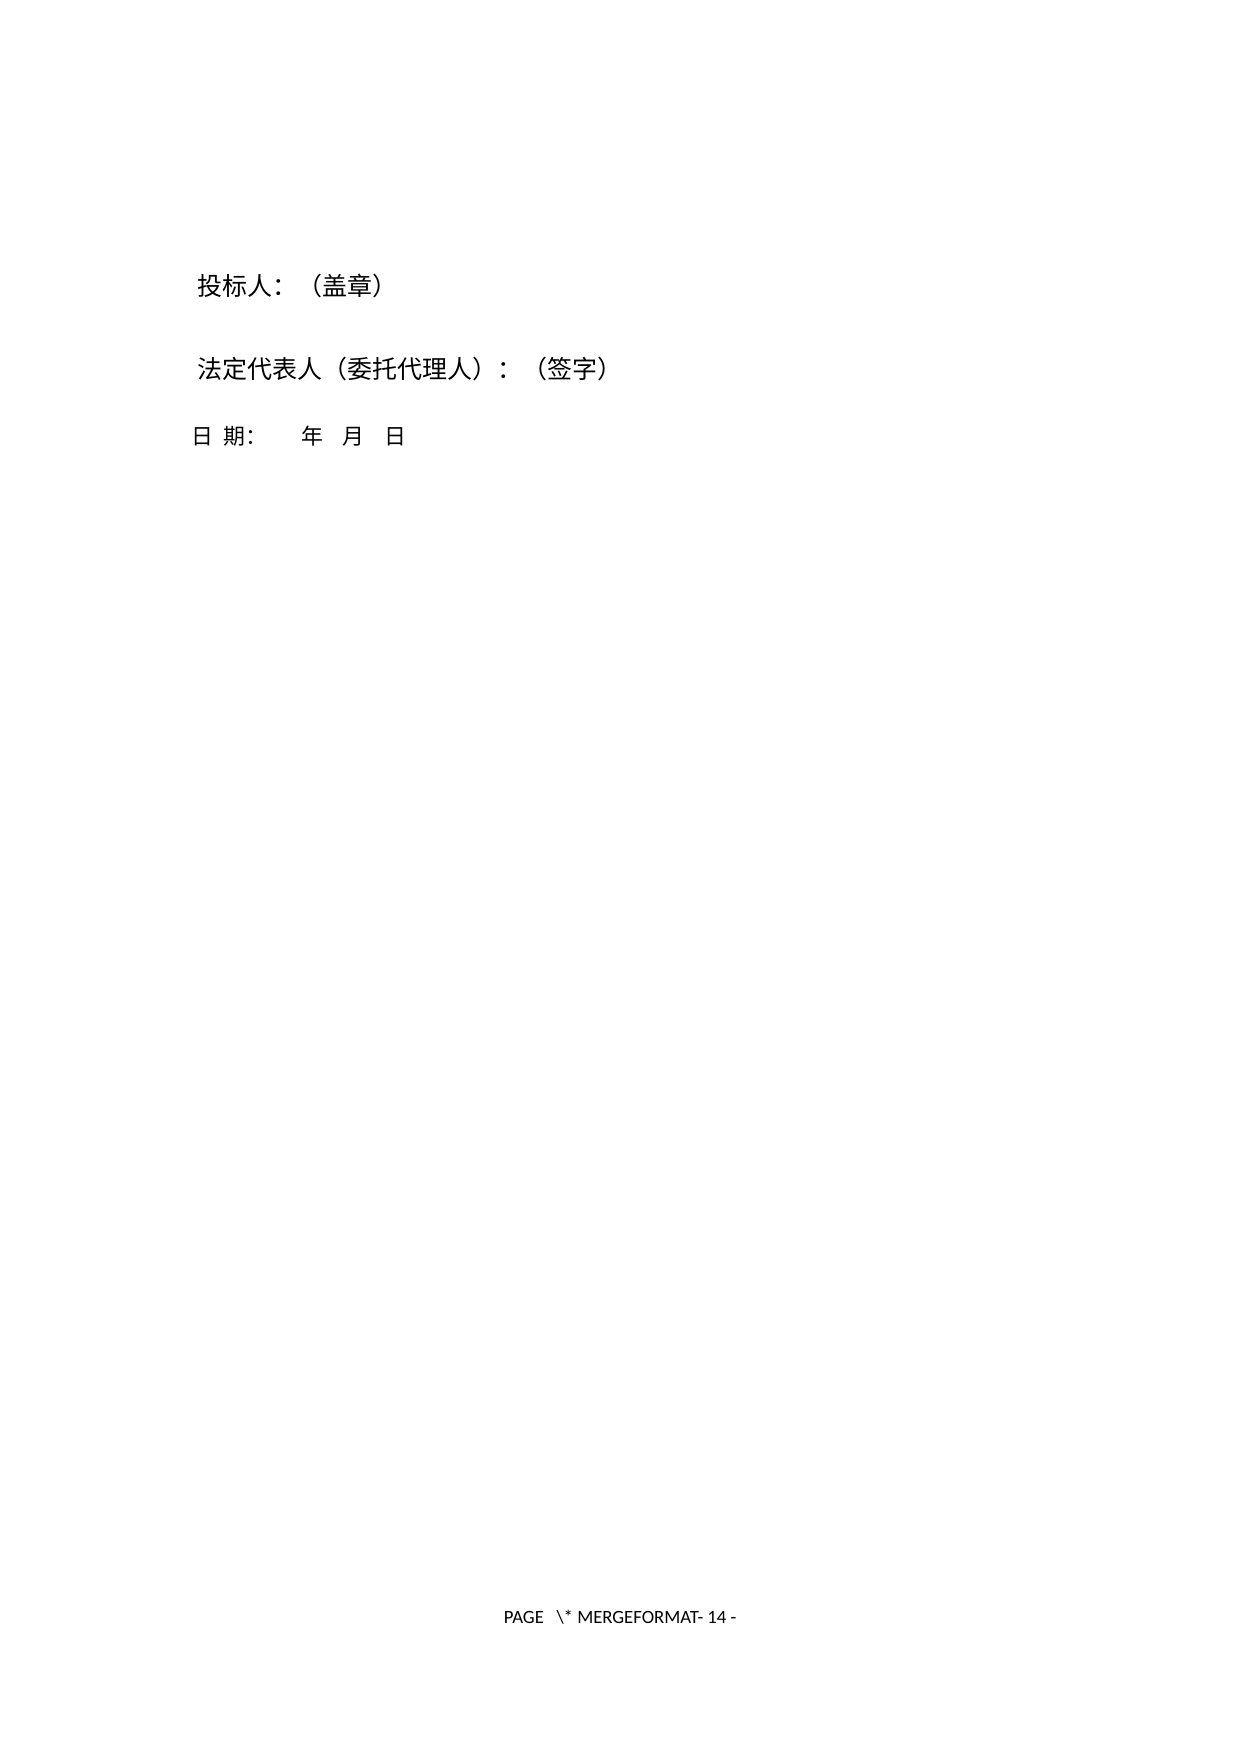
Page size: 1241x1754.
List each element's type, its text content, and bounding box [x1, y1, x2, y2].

text 投标人：（盖章） [148, 252, 1092, 317]
text 法定代表人（委托代理人）：（签字） [148, 335, 1092, 400]
text 日 期： 年 月 日 [148, 418, 1092, 451]
